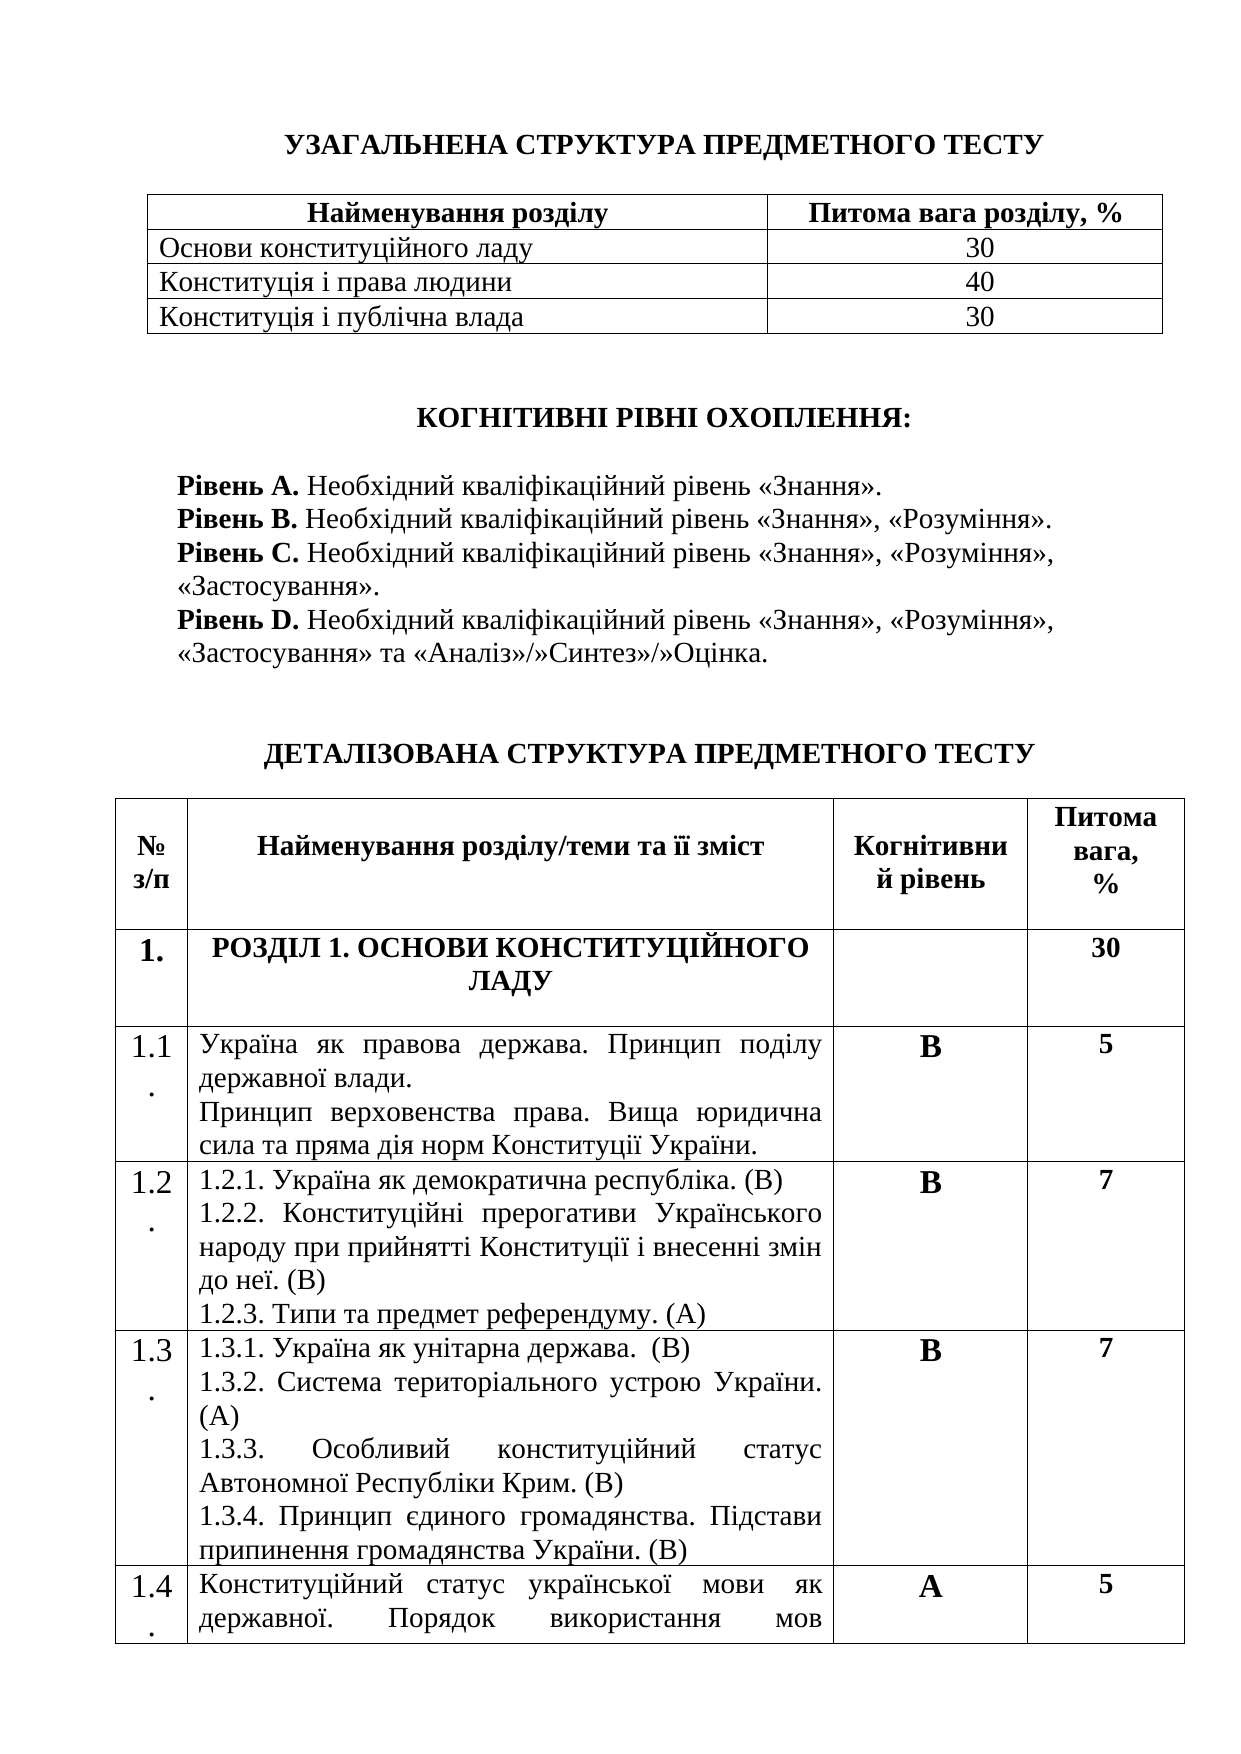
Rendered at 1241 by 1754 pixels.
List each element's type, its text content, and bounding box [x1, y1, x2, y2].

table_cell В [834, 1162, 1027, 1329]
table_cell 1. [116, 930, 187, 1026]
text «Застосування» та «Аналіз»/»Синтез»/»Оцінка. [177, 635, 1152, 669]
text ДЕТАЛІЗОВАНА СТРУКТУРА ПРЕДМЕТНОГО ТЕСТУ [148, 736, 1152, 769]
table_header Питома вага розділу, % [768, 195, 1162, 229]
table_cell 40 [768, 264, 1162, 298]
table_cell 5 [1028, 1566, 1184, 1643]
table_cell Україна як правова держава. Принцип поділу державної влади. Принцип верховенства права. Вища юридична сила та пряма дія норм Конституції України. [188, 1027, 833, 1161]
table_cell Конституція і публічна влада [148, 299, 767, 332]
table_cell 7 [1028, 1162, 1184, 1329]
table_cell 30 [1028, 930, 1184, 1026]
text КОГНІТИВНІ РІВНІ ОХОПЛЕННЯ: [177, 401, 1152, 434]
table_cell 1.2.1. Україна як демократична республіка. (В) 1.2.2. Конституційні прерогативи Українського народу при прийнятті Конституції і внесенні змін до неї. (В) 1.2.3. Типи та предмет референдуму. (А) [188, 1162, 833, 1329]
table_cell РОЗДІЛ 1. ОСНОВИ КОНСТИТУЦІЙНОГО ЛАДУ [188, 930, 833, 1026]
table_header № з/п [116, 799, 187, 929]
text Рівень С. Необхідний кваліфікаційний рівень «Знання», «Розуміння», [177, 535, 1152, 568]
table_cell А [834, 1566, 1027, 1643]
table_header Найменування розділу [148, 195, 767, 229]
table_cell 5 [1028, 1027, 1184, 1161]
table_cell В [834, 1331, 1027, 1565]
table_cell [188, 1566, 833, 1643]
table_cell 1.1. [116, 1027, 187, 1161]
text «Застосування». [177, 568, 1152, 602]
text Рівень В. Необхідний кваліфікаційний рівень «Знання», «Розуміння». [177, 501, 1152, 535]
table_cell В [834, 1027, 1027, 1161]
table_cell 30 [768, 299, 1162, 332]
table_cell 1.3. [116, 1331, 187, 1565]
table_cell 1.3.1. Україна як унітарна держава. (В) 1.3.2. Система територіального устрою України. (А) 1.3.3. Особливий конституційний статус Автономної Республіки Крим. (В) 1.3.4. Принцип єдиного громадянства. Підстави припинення громадянства України. (В) [188, 1331, 833, 1565]
table_cell 30 [768, 230, 1162, 263]
table_cell [834, 930, 1027, 1026]
table_header Когнітивний рівень [834, 799, 1027, 929]
table_cell 1.2. [116, 1162, 187, 1329]
table_header Найменування розділу/теми та її зміст [188, 799, 833, 929]
table_cell 1.4. [116, 1566, 187, 1643]
table_cell Конституція і права людини [148, 264, 767, 298]
text УЗАГАЛЬНЕНА СТРУКТУРА ПРЕДМЕТНОГО ТЕСТУ [177, 127, 1152, 161]
text Рівень А. Необхідний кваліфікаційний рівень «Знання». [177, 468, 1152, 501]
text Рівень D. Необхідний кваліфікаційний рівень «Знання», «Розуміння», [177, 602, 1152, 635]
table_header Питома вага, % [1028, 799, 1184, 929]
table_cell Основи конституційного ладу [148, 230, 767, 263]
table_cell 7 [1028, 1331, 1184, 1565]
